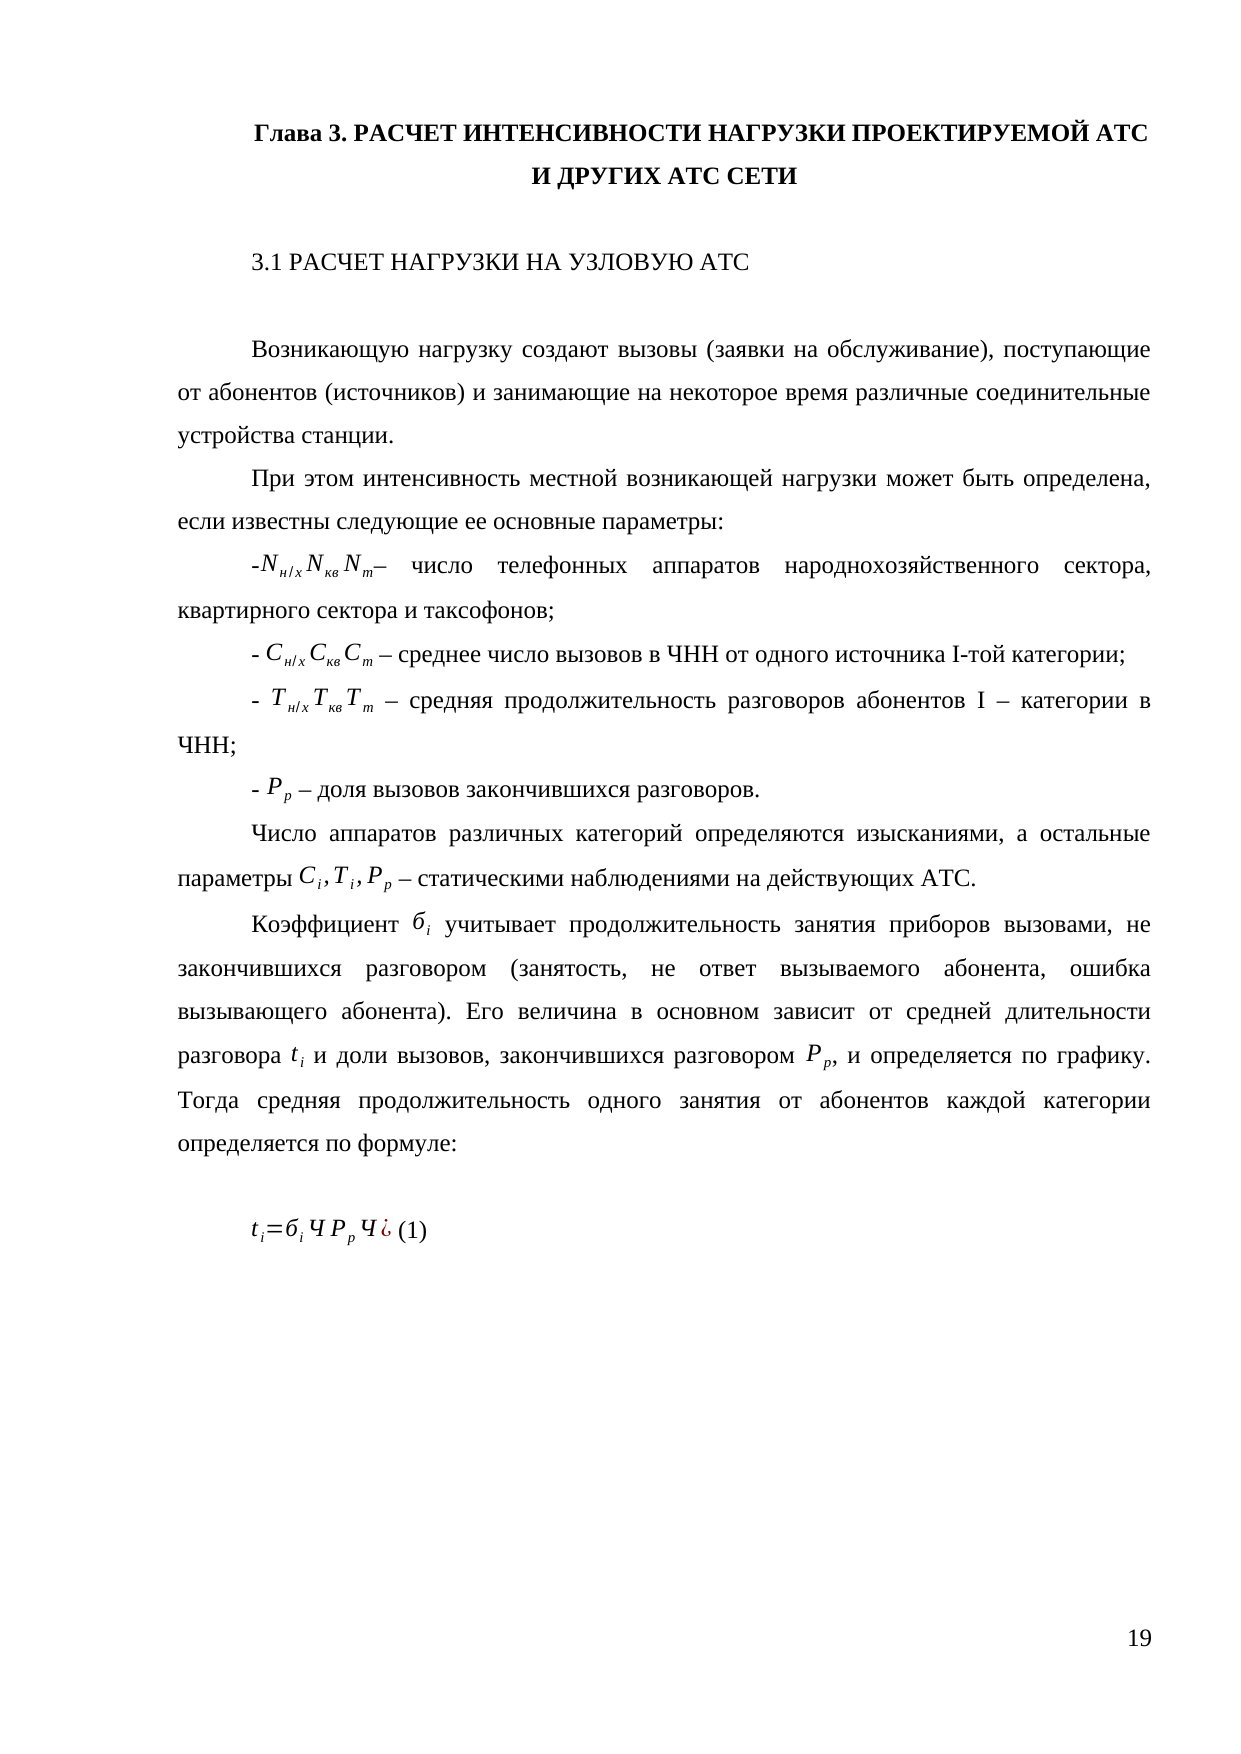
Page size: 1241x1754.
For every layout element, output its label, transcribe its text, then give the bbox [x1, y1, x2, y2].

text -– число телефонных аппаратов народнохозяйственного сектора, квартирного сектора и таксофонов; [177, 549, 1152, 624]
text (1) [177, 1214, 1152, 1246]
text 3.1 Расчет нагрузки на узловую АТС [177, 247, 1152, 276]
text Число аппаратов различных категорий определяются изысканиями, а остальные параметры – статическими наблюдениями на действующих АТС. [177, 818, 1152, 893]
text - – доля вызовов закончившихся разговоров. [177, 773, 1152, 804]
text При этом интенсивность местной возникающей нагрузки может быть определена, если известны следующие ее основные параметры: [177, 463, 1152, 535]
text Глава 3. РАСЧЕТ ИНТЕНСИВНОСТИ НАГРУЗКИ ПРОЕКТИРУЕМОЙ АТС И ДРУГИХ АТС СЕТИ [177, 118, 1152, 190]
text Возникающую нагрузку создают вызовы (заявки на обслуживание), поступающие от абонентов (источников) и занимающие на некоторое время различные соединительные устройства станции. [177, 334, 1152, 449]
text - – среднее число вызовов в ЧНН от одного источника I-той категории; [177, 638, 1152, 669]
text - – средняя продолжительность разговоров абонентов І – категории в ЧНН; [177, 684, 1152, 758]
text Коэффициент учитывает продолжительность занятия приборов вызовами, не закончившихся разговором (занятость, не ответ вызываемого абонента, ошибка вызывающего абонента). Его величина в основном зависит от средней длительности разговора и доли вызовов, закончившихся разговором , и определяется по графику. Тогда средняя продолжительность одного занятия от абонентов каждой категории определяется по формуле: [177, 907, 1152, 1157]
